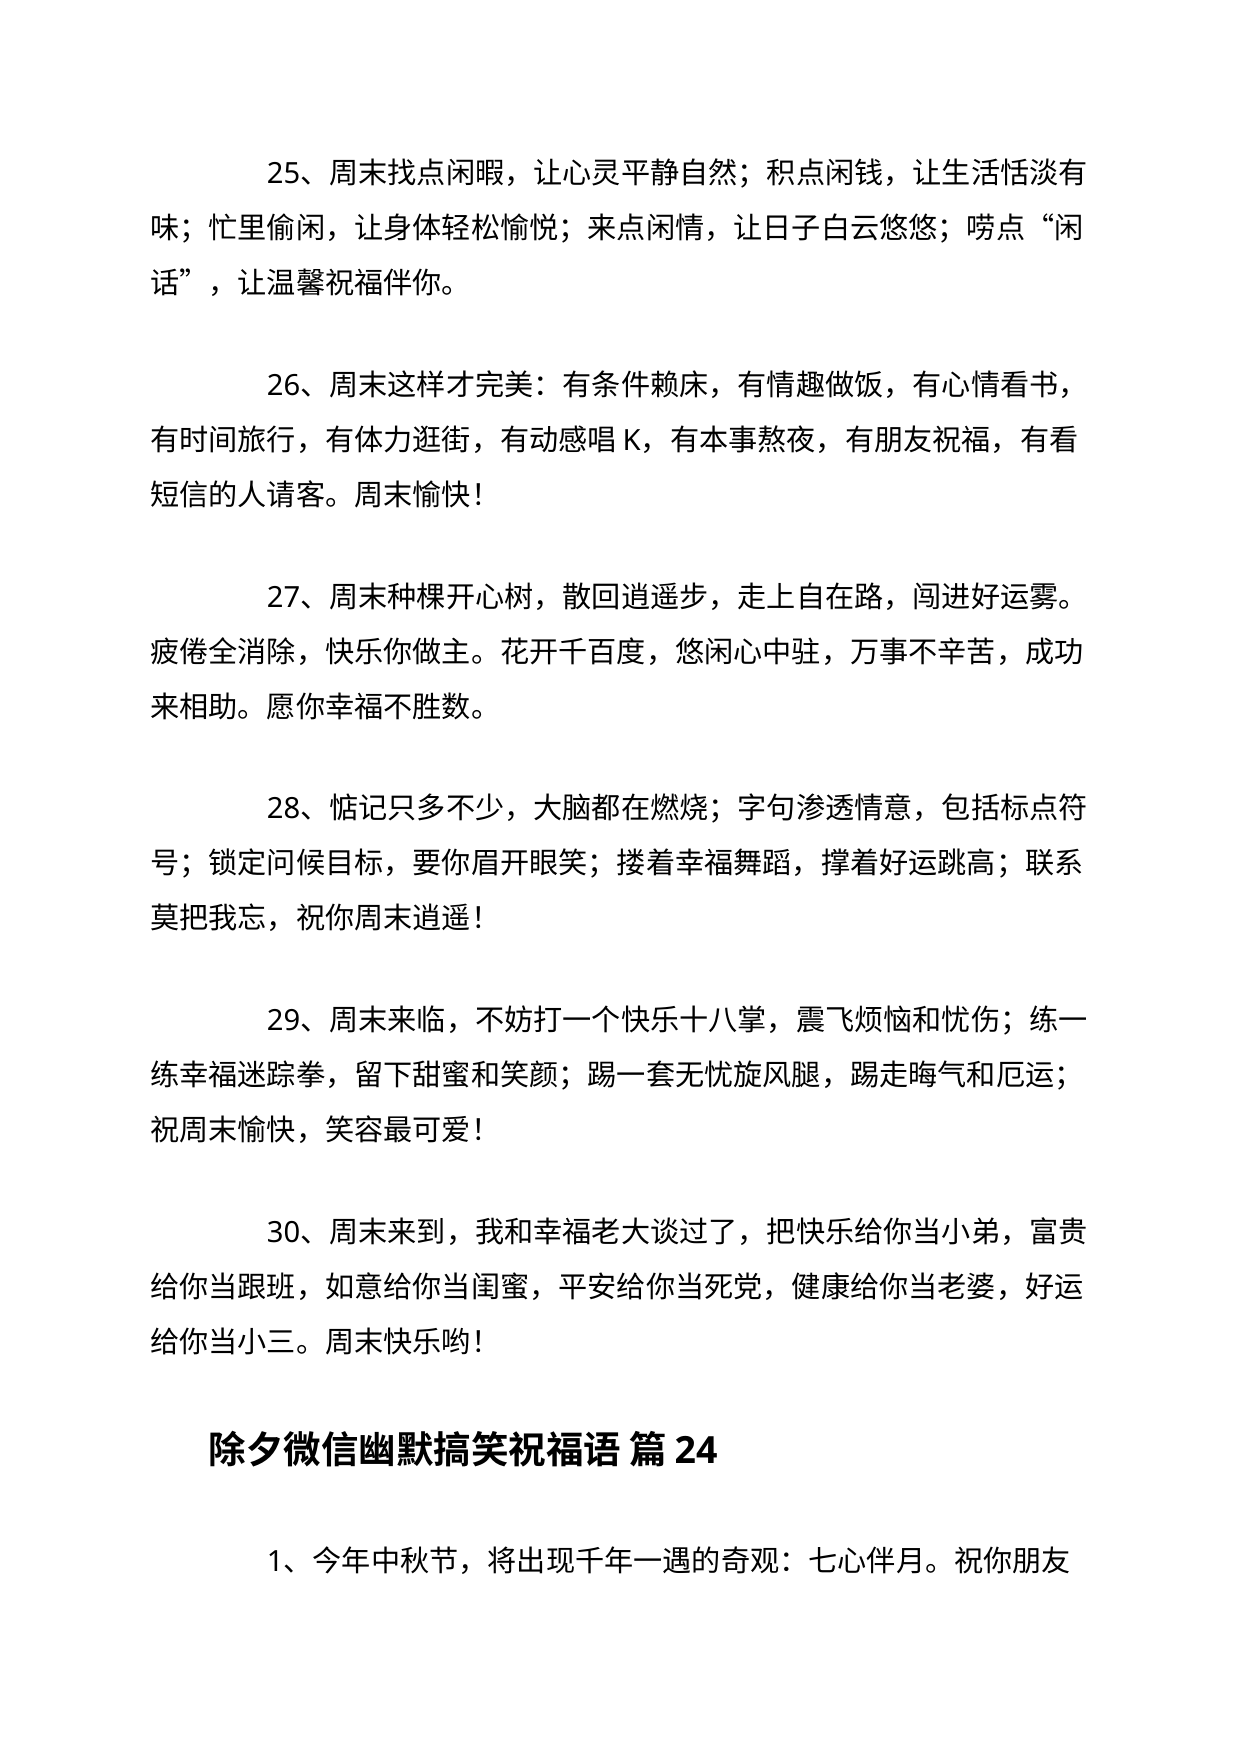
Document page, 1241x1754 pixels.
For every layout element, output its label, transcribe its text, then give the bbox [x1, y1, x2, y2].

text 29、周末来临，不妨打一个快乐十八掌，震飞烦恼和忧伤；练一练幸福迷踪拳，留下甜蜜和笑颜；踢一套无忧旋风腿，踢走晦气和厄运；祝周末愉快，笑容最可爱！ [150, 997, 1090, 1149]
text 25、周末找点闲暇，让心灵平静自然；积点闲钱，让生活恬淡有味；忙里偷闲，让身体轻松愉悦；来点闲情，让日子白云悠悠；唠点“闲话”，让温馨祝福伴你。 [150, 150, 1090, 302]
text 27、周末种棵开心树，散回逍遥步，走上自在路，闯进好运雾。疲倦全消除，快乐你做主。花开千百度，悠闲心中驻，万事不辛苦，成功来相助。愿你幸福不胜数。 [150, 573, 1090, 726]
text 除夕微信幽默搞笑祝福语 篇24 [150, 1420, 1090, 1474]
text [150, 1538, 1090, 1580]
text 26、周末这样才完美：有条件赖床，有情趣做饭，有心情看书，有时间旅行，有体力逛街，有动感唱K，有本事熬夜，有朋友祝福，有看短信的人请客。周末愉快！ [150, 362, 1090, 514]
text 30、周末来到，我和幸福老大谈过了，把快乐给你当小弟，富贵给你当跟班，如意给你当闺蜜，平安给你当死党，健康给你当老婆，好运给你当小三。周末快乐哟！ [150, 1208, 1090, 1361]
text 28、惦记只多不少，大脑都在燃烧；字句渗透情意，包括标点符号；锁定问候目标，要你眉开眼笑；搂着幸福舞蹈，撑着好运跳高；联系莫把我忘，祝你周末逍遥！ [150, 785, 1090, 937]
